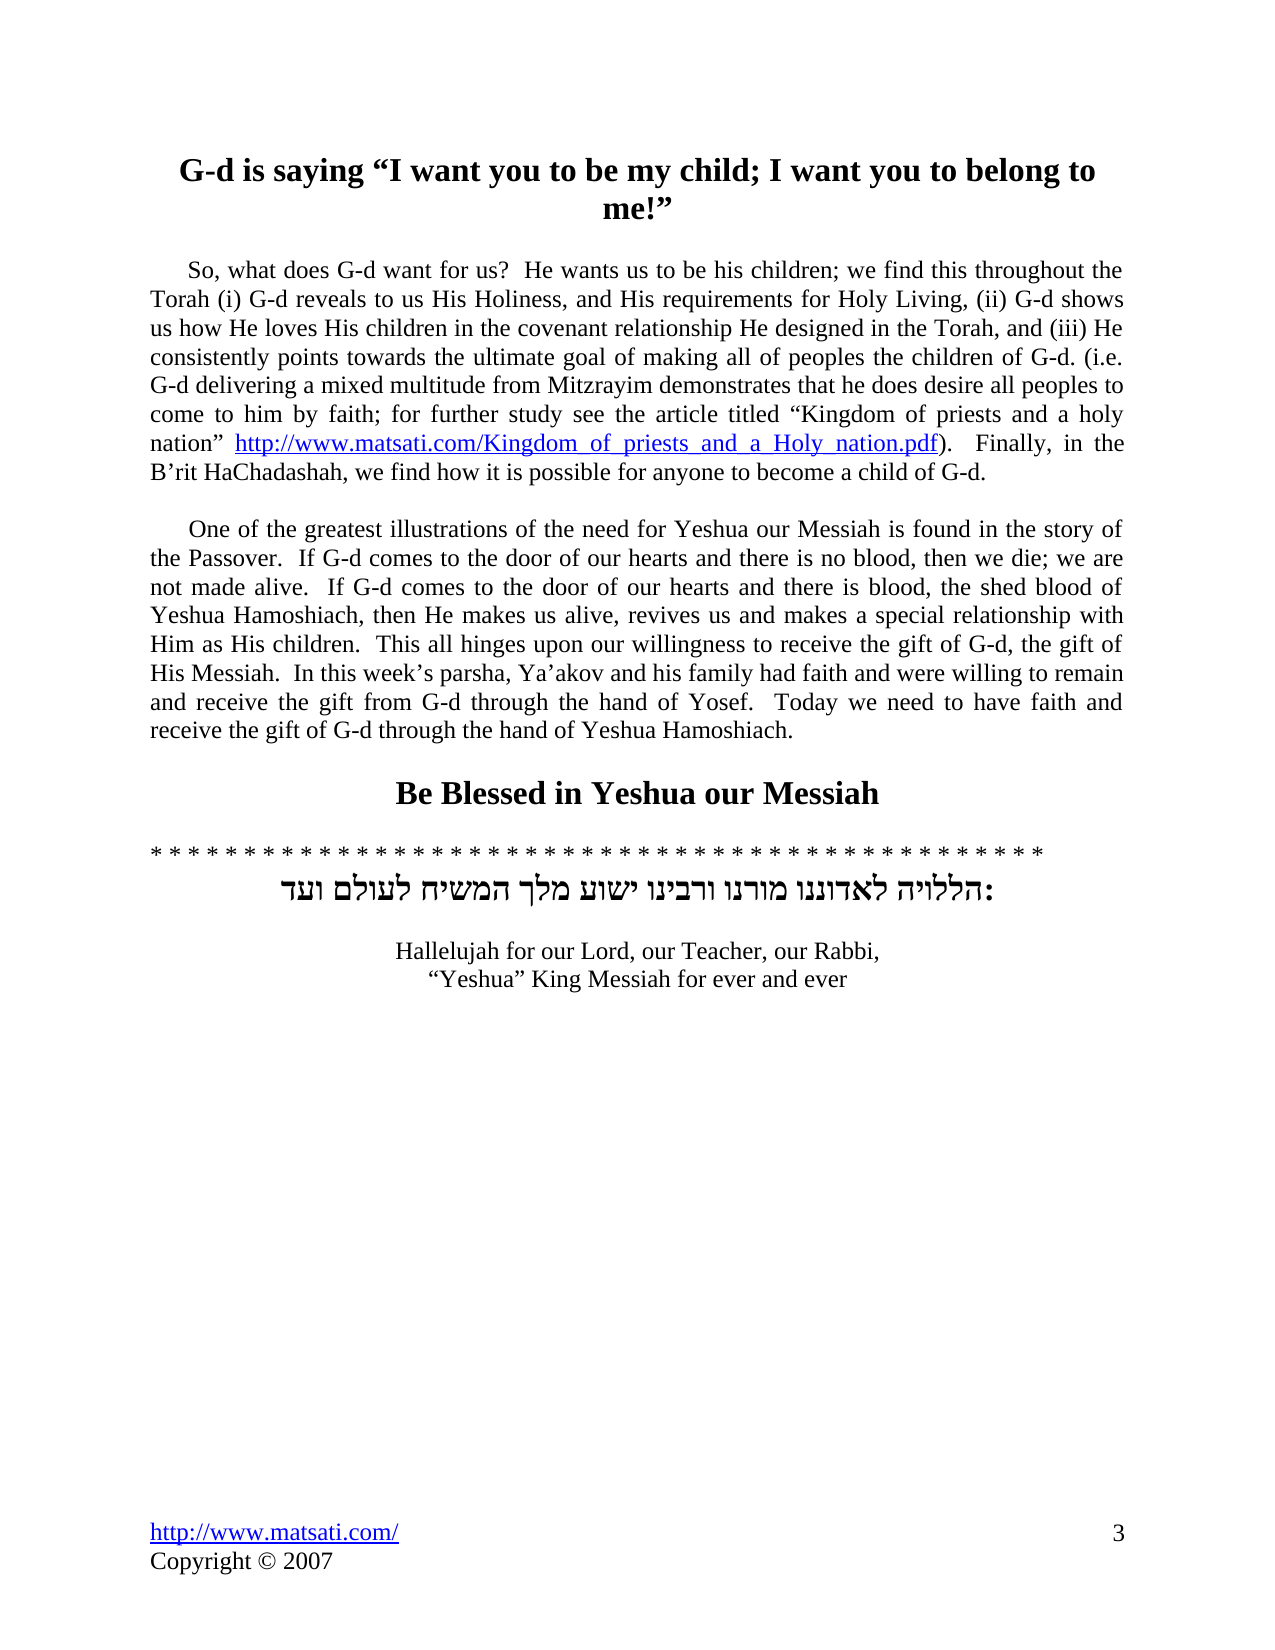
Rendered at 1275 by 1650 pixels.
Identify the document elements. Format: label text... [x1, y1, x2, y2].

text Hallelujah for our Lord, our Teacher, our Rabbi, [150, 936, 1125, 964]
text One of the greatest illustrations of the need for Yeshua our Messiah is found in the story of the Passover. If G-d comes to the door of our hearts and there is no blood, then we die; we are not made alive. If G-d comes to the door of our hearts and there is blood, the shed blood of Yeshua Hamoshiach, then He makes us alive, revives us and makes a special relationship with Him as His children. This all hinges upon our willingness to receive the gift of G-d, the gift of His Messiah. In this week’s parsha, Ya’akov and his family had faith and were willing to remain and receive the gift from G-d through the hand of Yosef. Today we need to have faith and receive the gift of G-d through the hand of Yeshua Hamoshiach. [150, 514, 1125, 744]
text “Yeshua” King Messiah for ever and ever [150, 964, 1125, 993]
text Be Blessed in Yeshua our Messiah [150, 773, 1125, 811]
text * * * * * * * * * * * * * * * * * * * * * * * * * * * * * * * * * * * * * * * * * * * * * * * * [150, 840, 1125, 869]
text הללויה לאדוננו מורנו ורבינו ישוע מלך המשיח לעולם ועד: [150, 869, 1125, 907]
text G-d is saying “I want you to be my child; I want you to belong to me!” [150, 150, 1125, 227]
text So, what does G-d want for us? He wants us to be his children; we find this throughout the Torah (i) G-d reveals to us His Holiness, and His requirements for Holy Living, (ii) G-d shows us how He loves His children in the covenant relationship He designed in the Torah, and (iii) He consistently points towards the ultimate goal of making all of peoples the children of G-d. (i.e. G-d delivering a mixed multitude from Mitzrayim demonstrates that he does desire all peoples to come to him by faith; for further study see the article titled “Kingdom of priests and a holy nation” http://www.matsati.com/Kingdom_of_priests_and_a_Holy_nation.pdf). Finally, in the B’rit HaChadashah, we find how it is possible for anyone to become a child of G-d. [150, 255, 1125, 485]
